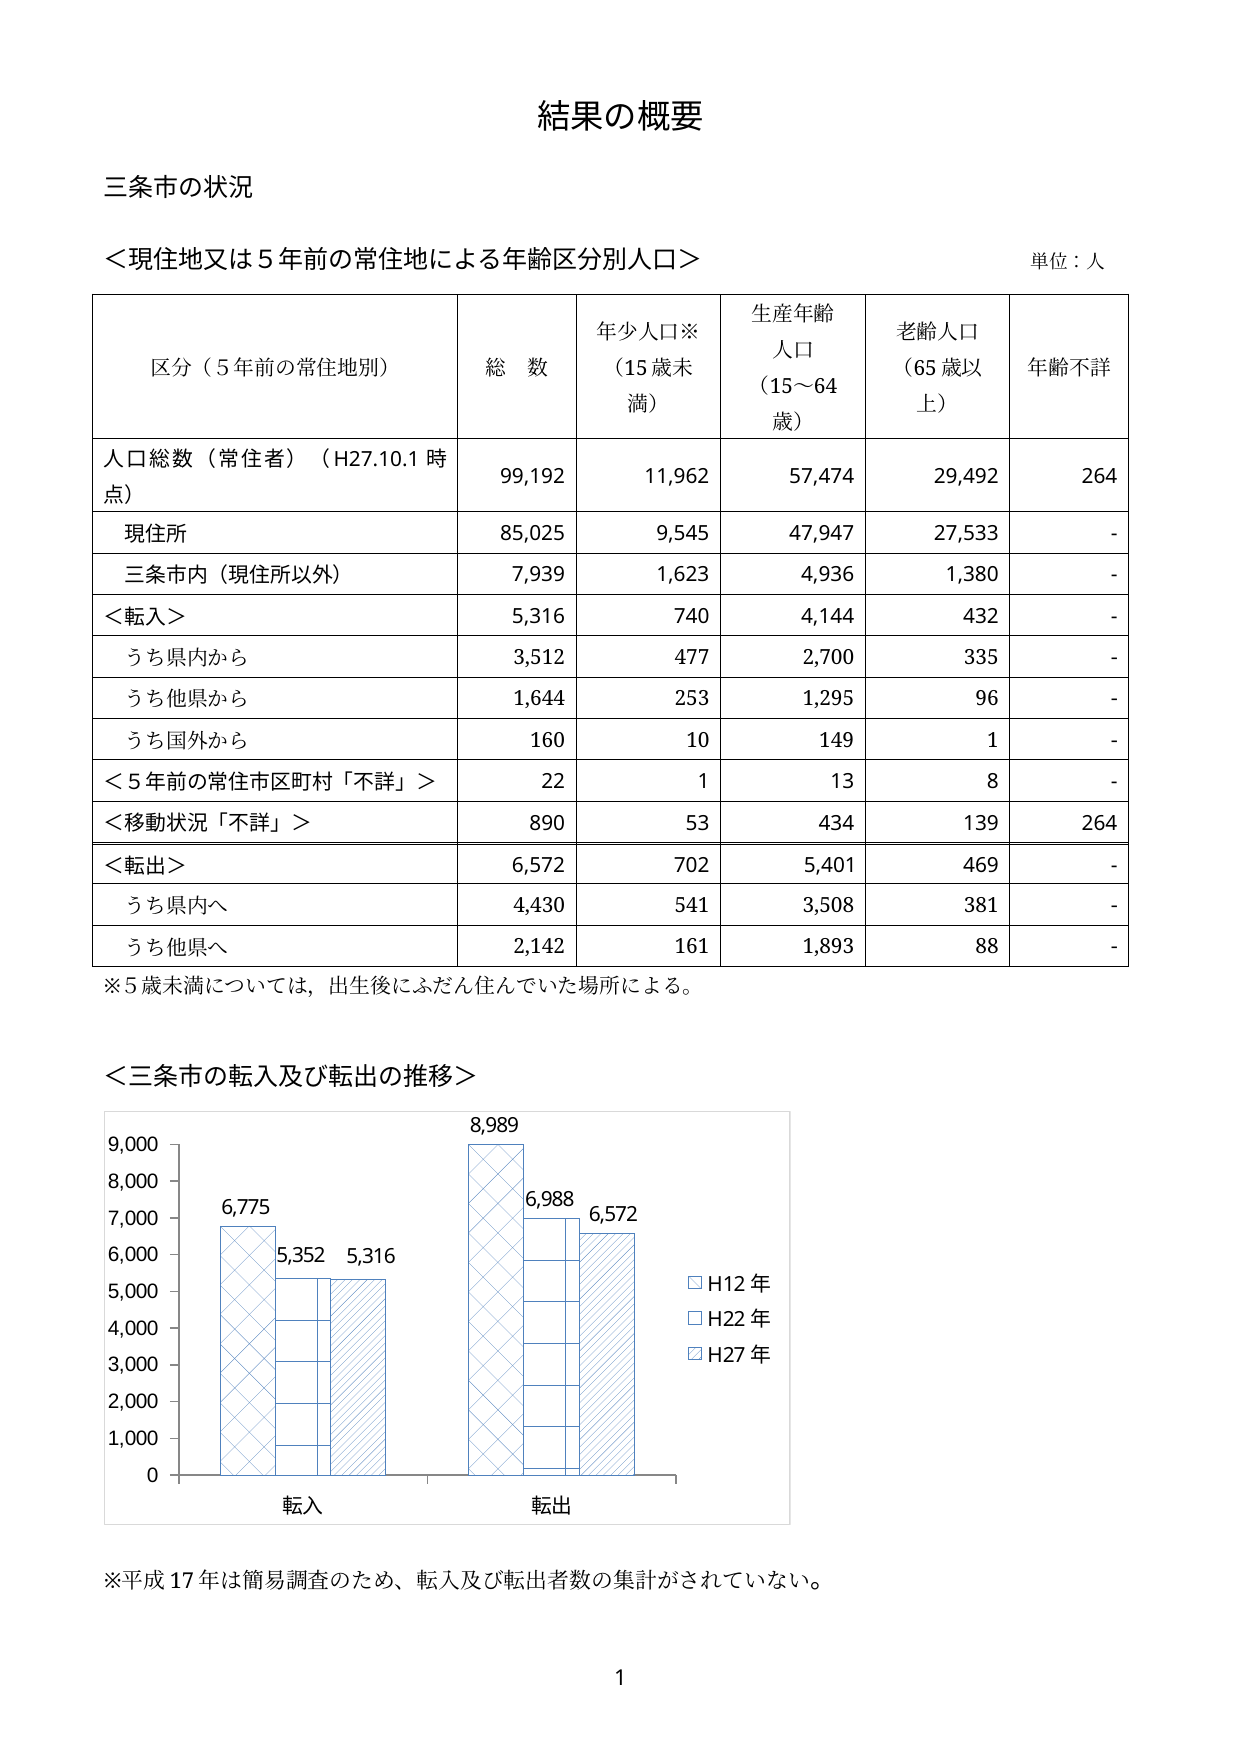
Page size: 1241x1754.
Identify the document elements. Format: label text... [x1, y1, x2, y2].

text 結果の概要 [103, 78, 1137, 150]
table_cell 2,142 [458, 926, 576, 966]
table_cell 740 [577, 595, 720, 635]
table_cell うち県内から [93, 636, 457, 677]
table_header 区分（５年前の常住地別） [93, 295, 457, 438]
table_cell 264 [1010, 802, 1128, 842]
table_cell 1 [577, 760, 720, 801]
table_cell 6,572 [458, 845, 576, 883]
table_cell 57,474 [721, 439, 865, 511]
table_cell 1,623 [577, 554, 720, 594]
text 三条市の状況 [103, 150, 1137, 222]
table_cell 7,939 [458, 554, 576, 594]
table_cell 三条市内（現住所以外） [93, 554, 457, 594]
table_cell 88 [866, 926, 1009, 966]
table_cell 5,316 [458, 595, 576, 635]
table_cell 4,144 [721, 595, 865, 635]
table_cell 139 [866, 802, 1009, 842]
table_cell - [1010, 554, 1128, 594]
table_cell 432 [866, 595, 1009, 635]
text ＜現住地又は５年前の常住地による年齢区分別人口＞ 単位：人 [103, 222, 1137, 293]
table_cell 9,545 [577, 512, 720, 552]
table_cell 541 [577, 884, 720, 925]
table_cell 4,430 [458, 884, 576, 925]
table_cell 人口総数（常住者）（H27.10.1時点） [93, 439, 457, 511]
table_cell 335 [866, 636, 1009, 677]
table_cell 10 [577, 719, 720, 759]
table_cell 434 [721, 802, 865, 842]
table_cell - [1010, 595, 1128, 635]
table_cell 96 [866, 678, 1009, 718]
table_cell 99,192 [458, 439, 576, 511]
table_header 年少人口※ （15歳未満） [577, 295, 720, 438]
text ※５歳未満については，出生後にふだん住んでいた場所による。 [103, 967, 1137, 1003]
table_cell 現住所 [93, 512, 457, 552]
table_cell ＜５年前の常住市区町村「不詳」＞ [93, 760, 457, 801]
table_cell 3,512 [458, 636, 576, 677]
table_cell うち他県から [93, 678, 457, 718]
table_cell - [1010, 512, 1128, 552]
table_cell ＜移動状況「不詳」＞ [93, 802, 457, 842]
table_cell - [1010, 884, 1128, 925]
table_cell 53 [577, 802, 720, 842]
table_cell 1,893 [721, 926, 865, 966]
table_header 年齢不詳 [1010, 295, 1128, 438]
table_cell 381 [866, 884, 1009, 925]
table_cell - [1010, 719, 1128, 759]
table_cell 8 [866, 760, 1009, 801]
table_cell 253 [577, 678, 720, 718]
table_cell 47,947 [721, 512, 865, 552]
table_cell 13 [721, 760, 865, 801]
table_cell 264 [1010, 439, 1128, 511]
table_cell 702 [577, 845, 720, 883]
table_cell 3,508 [721, 884, 865, 925]
table_cell 1,380 [866, 554, 1009, 594]
table_cell 22 [458, 760, 576, 801]
table_cell ＜転出＞ [93, 845, 457, 883]
table_cell 477 [577, 636, 720, 677]
table_cell うち国外から [93, 719, 457, 759]
table_cell - [1010, 760, 1128, 801]
table_cell ＜転入＞ [93, 595, 457, 635]
table_cell 469 [866, 845, 1009, 883]
table_header 総 数 [458, 295, 576, 438]
table_cell - [1010, 926, 1128, 966]
table_header 老齢人口 （65歳以上） [866, 295, 1009, 438]
table_cell 29,492 [866, 439, 1009, 511]
table_cell 160 [458, 719, 576, 759]
table_cell 890 [458, 802, 576, 842]
table_cell 5,401 [721, 845, 865, 883]
table_cell - [1010, 636, 1128, 677]
table_cell 1 [866, 719, 1009, 759]
table_cell 11,962 [577, 439, 720, 511]
table_cell うち県内へ [93, 884, 457, 925]
text ＜三条市の転入及び転出の推移＞ [103, 1039, 1137, 1111]
table_cell 1,644 [458, 678, 576, 718]
text ※平成17年は簡易調査のため、転入及び転出者数の集計がされていない。 [103, 1542, 1137, 1614]
table_cell - [1010, 845, 1128, 883]
table_cell 27,533 [866, 512, 1009, 552]
table_cell 2,700 [721, 636, 865, 677]
table_cell 1,295 [721, 678, 865, 718]
table_cell 161 [577, 926, 720, 966]
table_cell 85,025 [458, 512, 576, 552]
table_cell うち他県へ [93, 926, 457, 966]
table_cell - [1010, 678, 1128, 718]
table_cell 149 [721, 719, 865, 759]
table_cell 4,936 [721, 554, 865, 594]
table_header 生産年齢 人口 （15～64歳） [721, 295, 865, 438]
